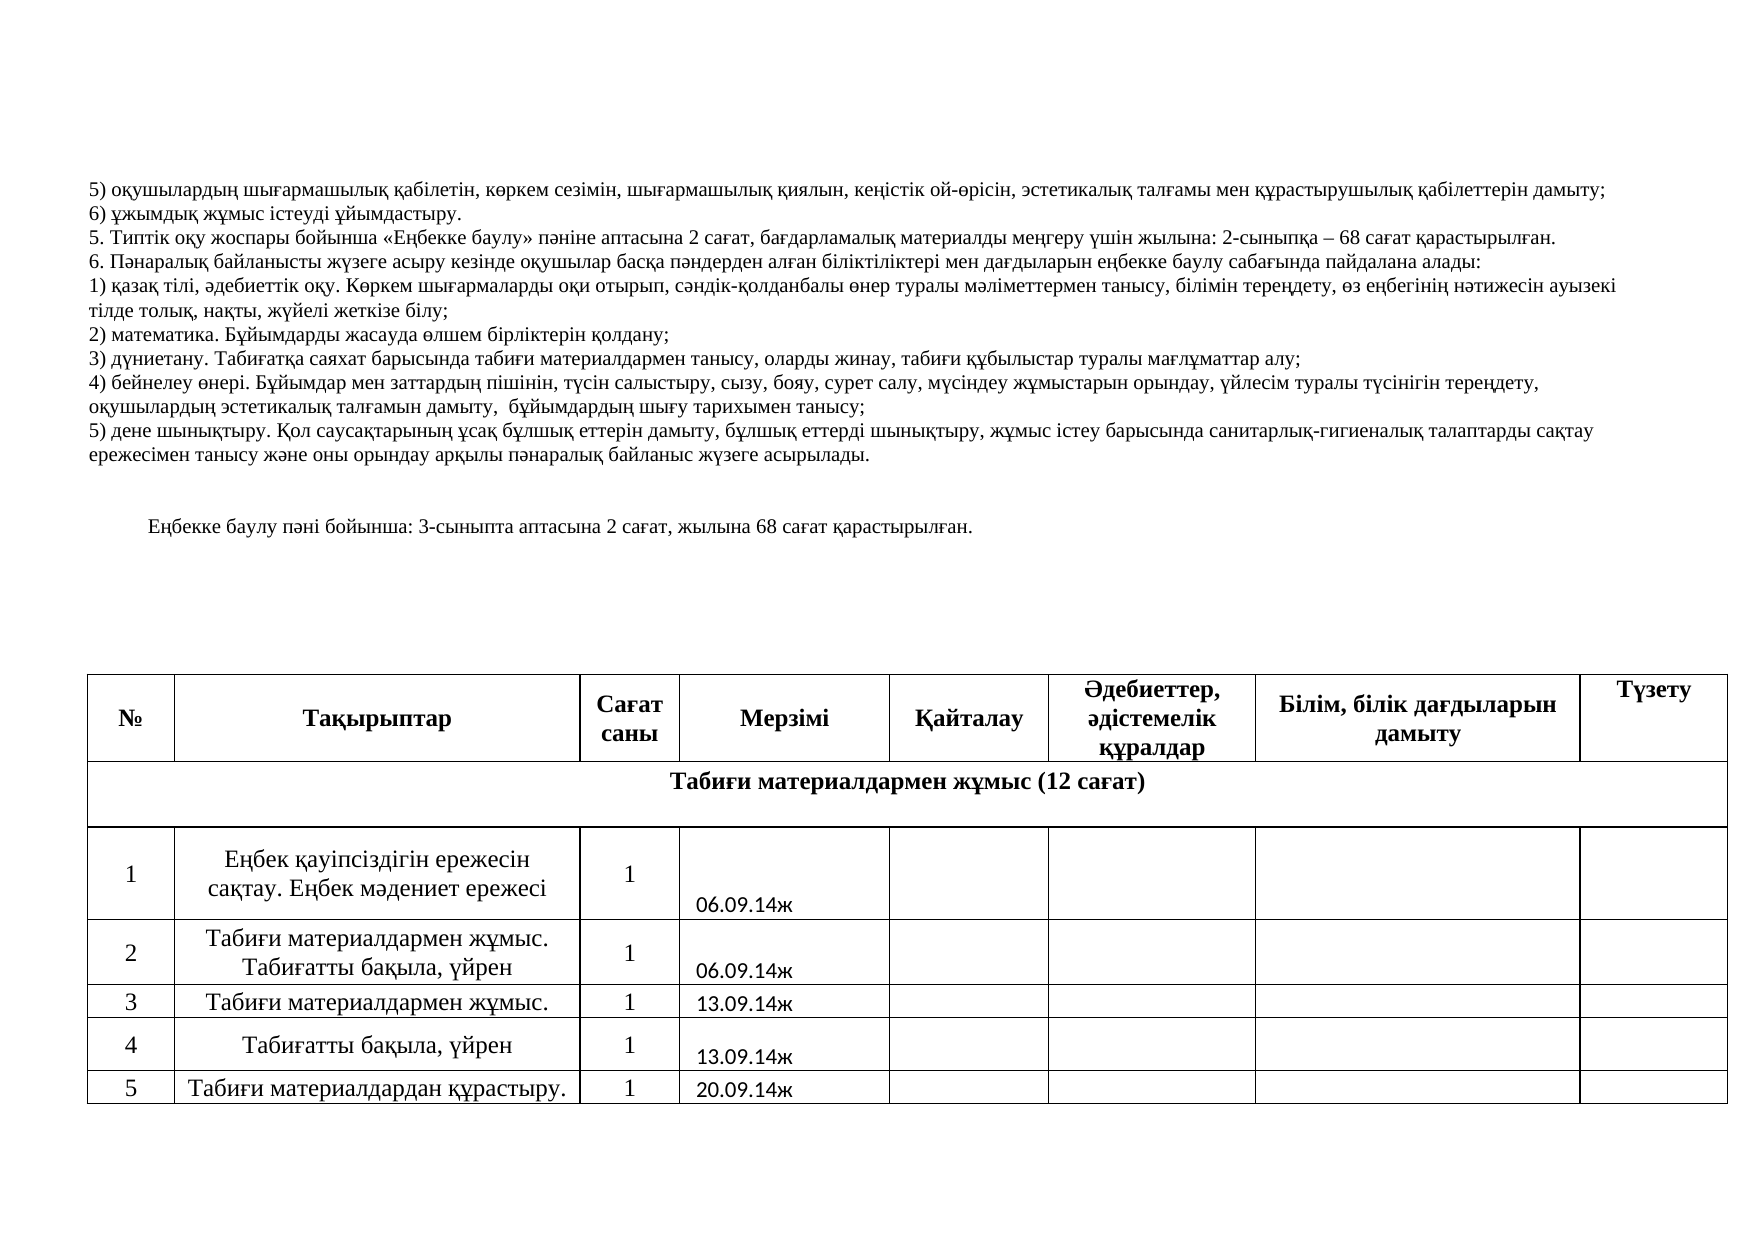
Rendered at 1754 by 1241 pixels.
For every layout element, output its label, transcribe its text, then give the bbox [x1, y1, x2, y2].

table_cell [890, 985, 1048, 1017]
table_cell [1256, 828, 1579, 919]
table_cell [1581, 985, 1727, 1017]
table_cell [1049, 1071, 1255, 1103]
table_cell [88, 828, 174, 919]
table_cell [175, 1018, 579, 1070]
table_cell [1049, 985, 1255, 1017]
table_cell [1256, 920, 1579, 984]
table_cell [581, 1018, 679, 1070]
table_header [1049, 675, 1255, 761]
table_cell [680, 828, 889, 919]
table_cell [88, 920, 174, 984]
text 3) дүниетану. Табиғатқа саяхат барысында табиғи материалдармен танысу, оларды жинау, табиғи құбылыстар туралы мағлұматтар алу; [89, 346, 1665, 370]
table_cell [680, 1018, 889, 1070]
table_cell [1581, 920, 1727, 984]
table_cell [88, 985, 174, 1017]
text 1) қазақ тілі, әдебиеттік оқу. Көркем шығармаларды оқи отырып, сәндік-қолданбалы өнер туралы мәліметтермен танысу, білімін тереңдету, өз еңбегінің нәтижесін ауызекі тілде толық, нақты, жүйелі жеткізе білу; [89, 273, 1665, 322]
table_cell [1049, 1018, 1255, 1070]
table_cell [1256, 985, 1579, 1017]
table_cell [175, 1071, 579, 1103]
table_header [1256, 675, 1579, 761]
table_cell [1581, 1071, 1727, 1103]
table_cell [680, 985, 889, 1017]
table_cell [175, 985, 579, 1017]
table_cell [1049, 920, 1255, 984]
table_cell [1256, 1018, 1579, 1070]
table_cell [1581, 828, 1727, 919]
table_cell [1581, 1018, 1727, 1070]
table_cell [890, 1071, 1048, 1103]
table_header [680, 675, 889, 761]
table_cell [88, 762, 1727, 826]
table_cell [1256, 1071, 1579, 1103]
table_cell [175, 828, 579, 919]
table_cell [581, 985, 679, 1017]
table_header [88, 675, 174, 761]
text 2) математика. Бұйымдарды жасауда өлшем бірліктерін қолдану; [89, 322, 1665, 346]
text 5) оқушылардың шығармашылық қабілетін, көркем сезімін, шығармашылық қиялын, кеңістік ой-өрісін, эстетикалық талғамы мен құрастырушылық қабілеттерін дамыту; [89, 177, 1665, 201]
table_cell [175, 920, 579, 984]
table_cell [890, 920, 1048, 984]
text Еңбекке баулу пәні бойынша: 3-сыныпта аптасына 2 сағат, жылына 68 сағат қарастырылған. [89, 514, 1665, 538]
text 5. Типтік оқу жоспары бойынша «Еңбекке баулу» пәніне аптасына 2 сағат, бағдарламалық материалды меңгеру үшін жылына: 2-сыныпқа – 68 сағат қарастырылған. [89, 225, 1665, 249]
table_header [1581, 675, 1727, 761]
text 4) бейнелеу өнері. Бұйымдар мен заттардың пішінін, түсін салыстыру, сызу, бояу, сурет салу, мүсіндеу жұмыстарын орындау, үйлесім туралы түсінігін тереңдету, оқушылардың эстетикалық талғамын дамыту, бұйымдардың шығу тарихымен танысу; [89, 370, 1665, 418]
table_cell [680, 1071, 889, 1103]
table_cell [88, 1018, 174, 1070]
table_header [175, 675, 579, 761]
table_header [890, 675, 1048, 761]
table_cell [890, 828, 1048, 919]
text 6. Пәнаралық байланысты жүзеге асыру кезінде оқушылар басқа пәндерден алған біліктіліктері мен дағдыларын еңбекке баулу сабағында пайдалана алады: [89, 249, 1665, 273]
text 6) ұжымдық жұмыс істеуді ұйымдастыру. [89, 201, 1665, 225]
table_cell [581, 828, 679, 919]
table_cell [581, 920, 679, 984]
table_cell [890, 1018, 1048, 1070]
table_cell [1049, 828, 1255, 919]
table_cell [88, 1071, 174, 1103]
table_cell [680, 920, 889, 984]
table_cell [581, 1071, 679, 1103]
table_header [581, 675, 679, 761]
text 5) дене шынықтыру. Қол саусақтарының ұсақ бұлшық еттерін дамыту, бұлшық еттерді шынықтыру, жұмыс істеу барысында санитарлық-гигиеналық талаптарды сақтау ережесімен танысу және оны орындау арқылы пәнаралық байланыс жүзеге асырылады. [89, 418, 1665, 466]
